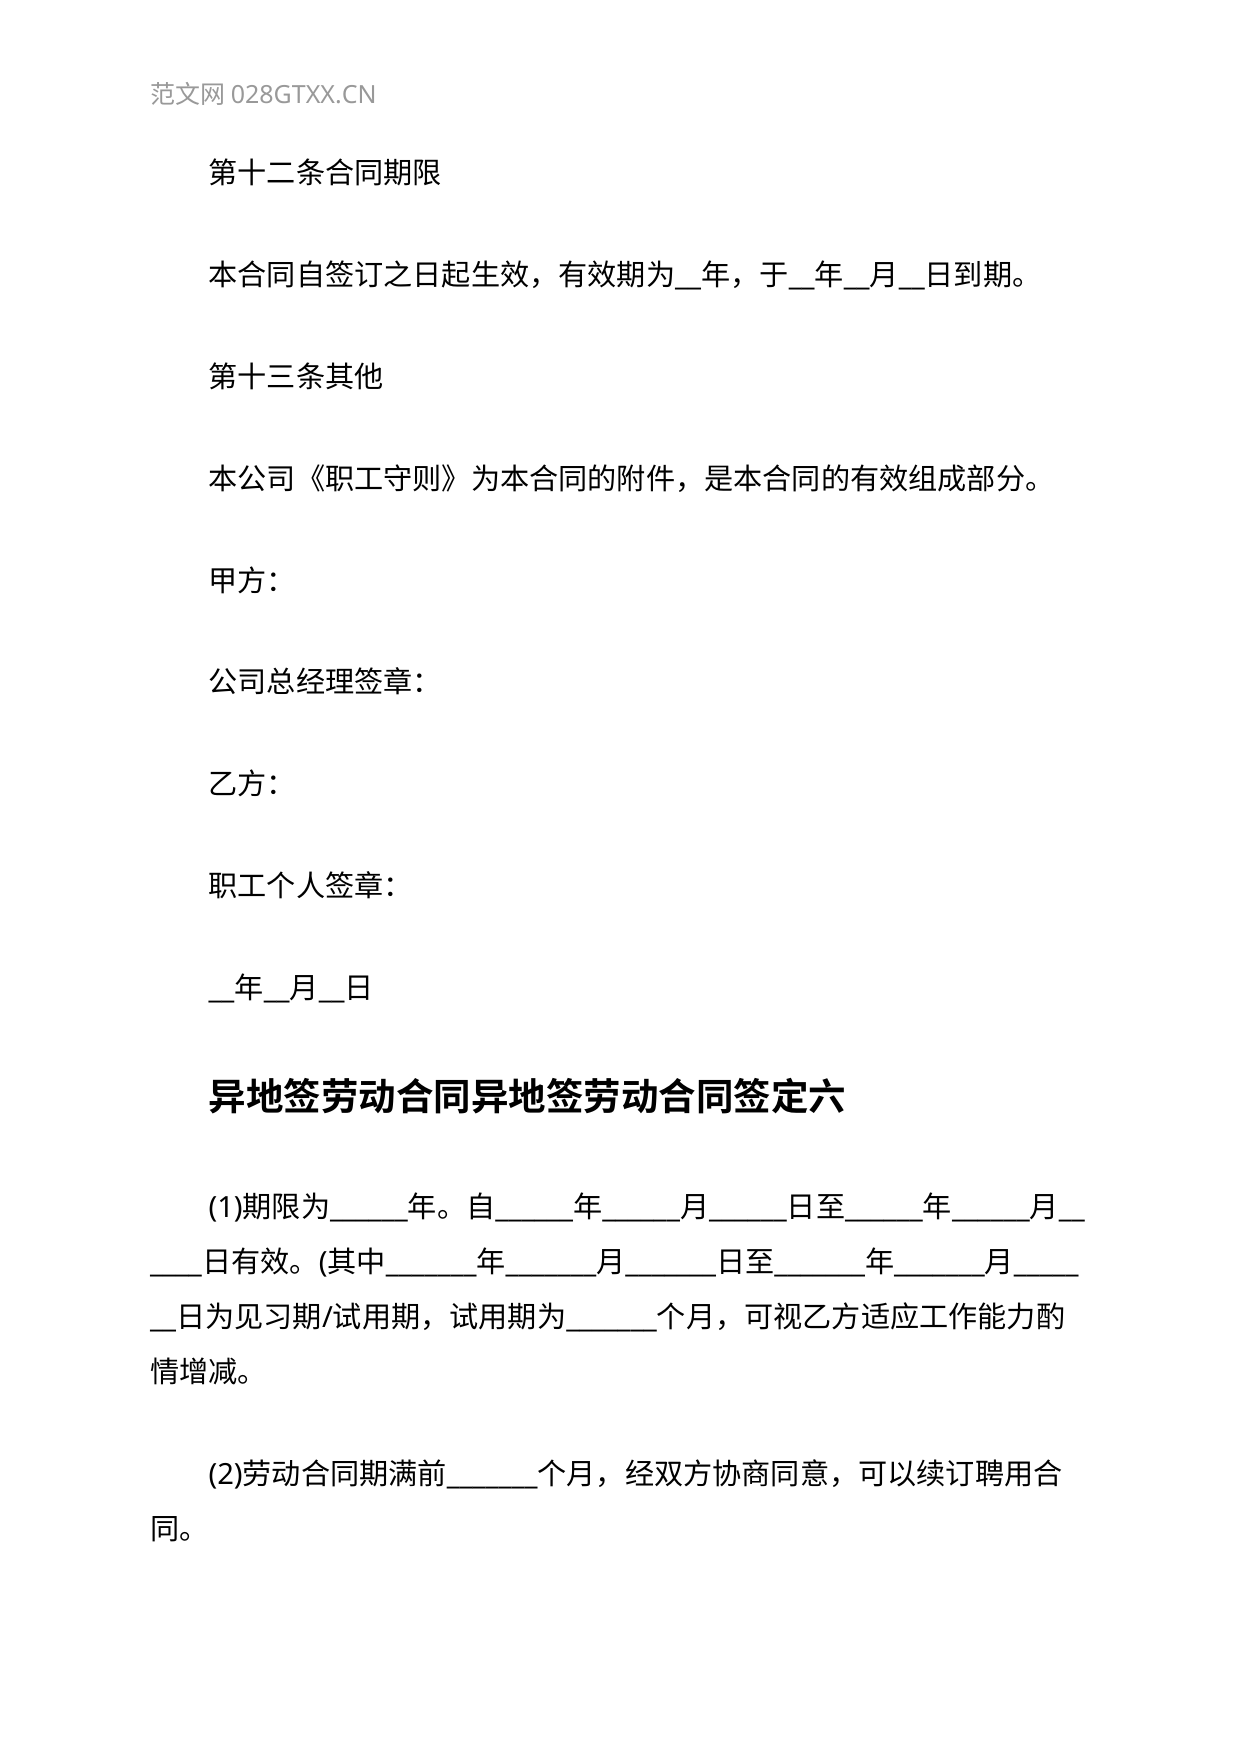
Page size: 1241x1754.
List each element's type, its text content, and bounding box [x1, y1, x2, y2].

text 乙方： [150, 761, 1090, 803]
text 本合同自签订之日起生效，有效期为__年，于__年__月__日到期。 [150, 252, 1090, 294]
text 第十三条其他 [150, 354, 1090, 396]
text (1)期限为______年。自______年______月______日至______年______月______日有效。(其中_______年_______月_______日至_______年_______月_______日为见习期/试用期，试用期为_______个月，可视乙方适应工作能力酌情增减。 [150, 1184, 1090, 1391]
text 职工个人签章： [150, 863, 1090, 905]
text 甲方： [150, 557, 1090, 599]
text (2)劳动合同期满前_______个月，经双方协商同意，可以续订聘用合同。 [150, 1451, 1090, 1548]
text 异地签劳动合同异地签劳动合同签定六 [150, 1066, 1090, 1121]
text 公司总经理签章： [150, 659, 1090, 701]
text 第十二条合同期限 [150, 150, 1090, 192]
text __年__月__日 [150, 964, 1090, 1007]
text 本公司《职工守则》为本合同的附件，是本合同的有效组成部分。 [150, 456, 1090, 498]
